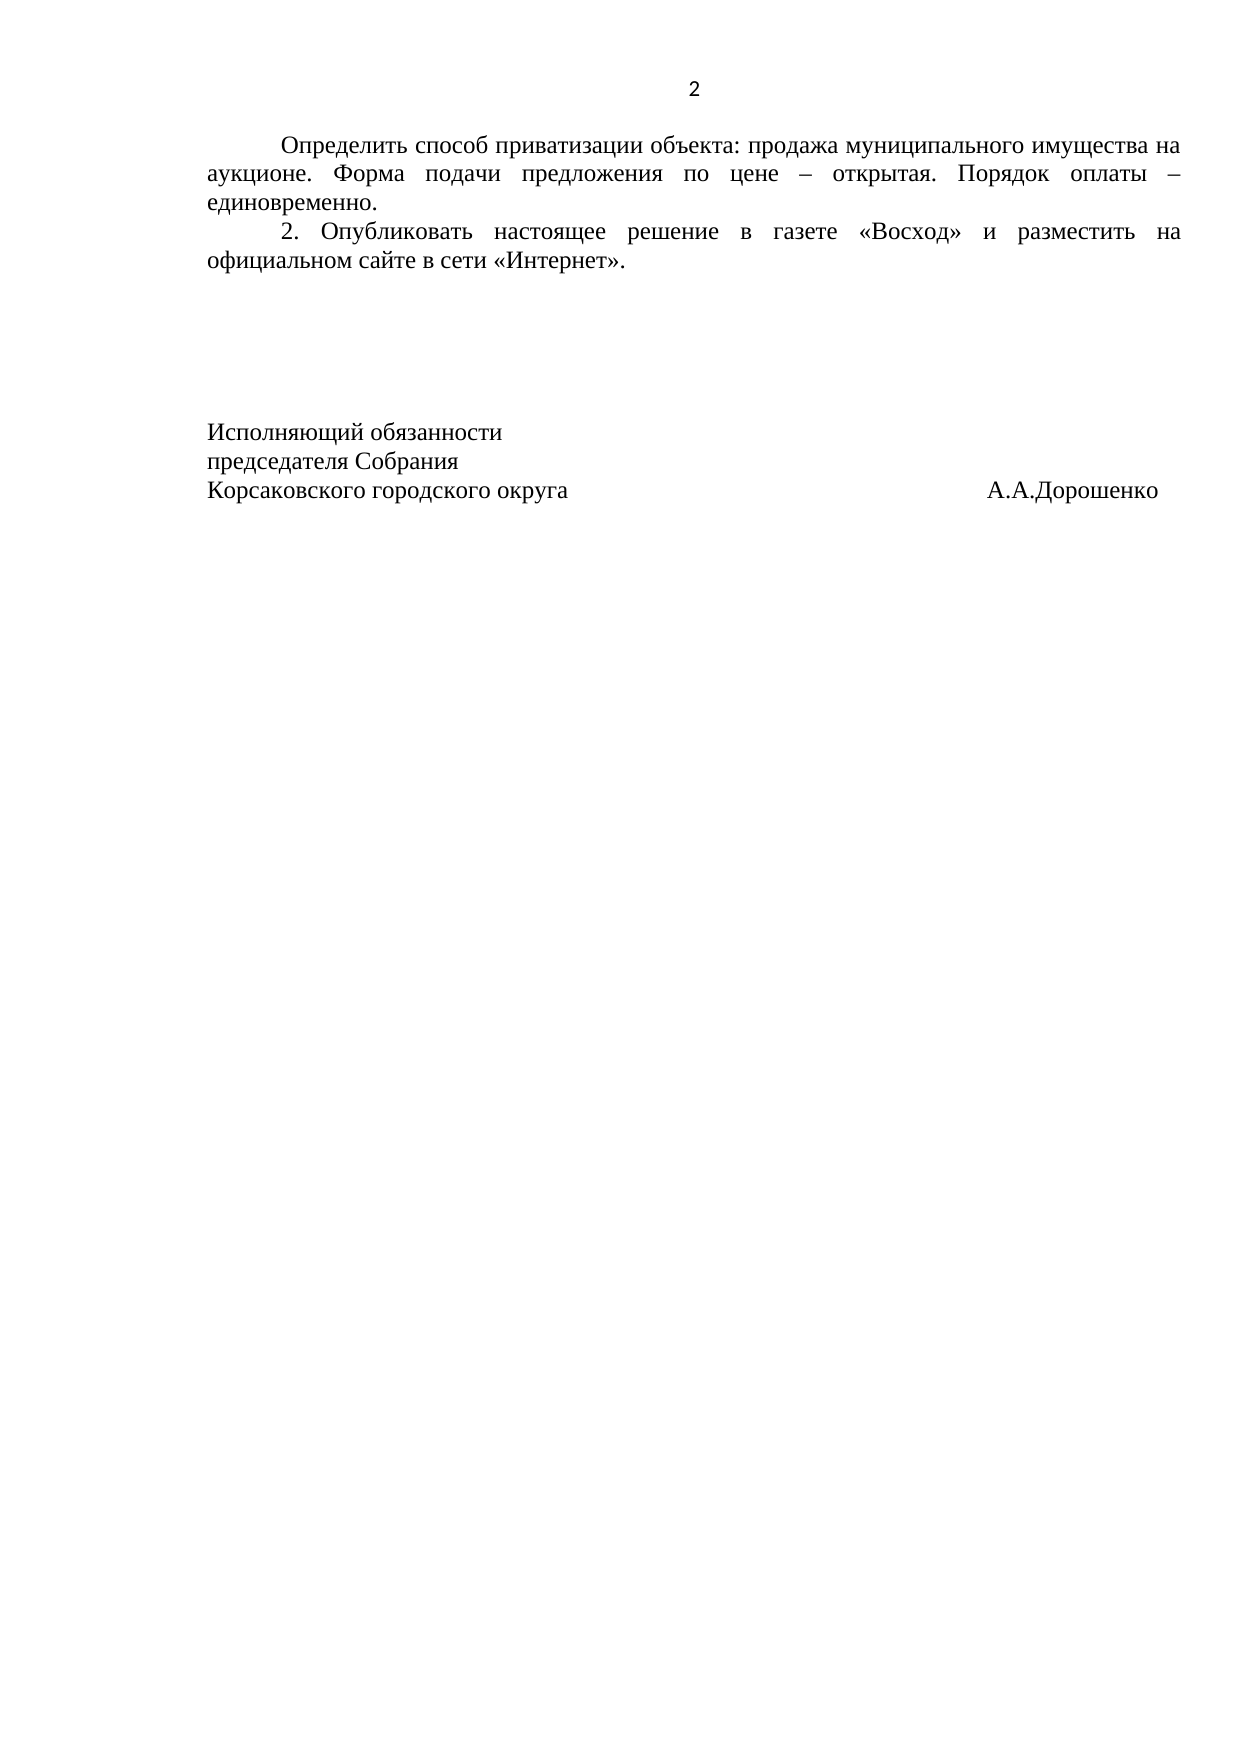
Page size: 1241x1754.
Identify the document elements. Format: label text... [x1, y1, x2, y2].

text Корсаковского городского округа А.А.Дорошенко [207, 475, 1181, 503]
text председателя Собрания [207, 446, 1181, 475]
text 2. Опубликовать настоящее решение в газете «Восход» и разместить на официальном сайте в сети «Интернет». [207, 216, 1181, 273]
text Исполняющий обязанности [207, 417, 1181, 446]
